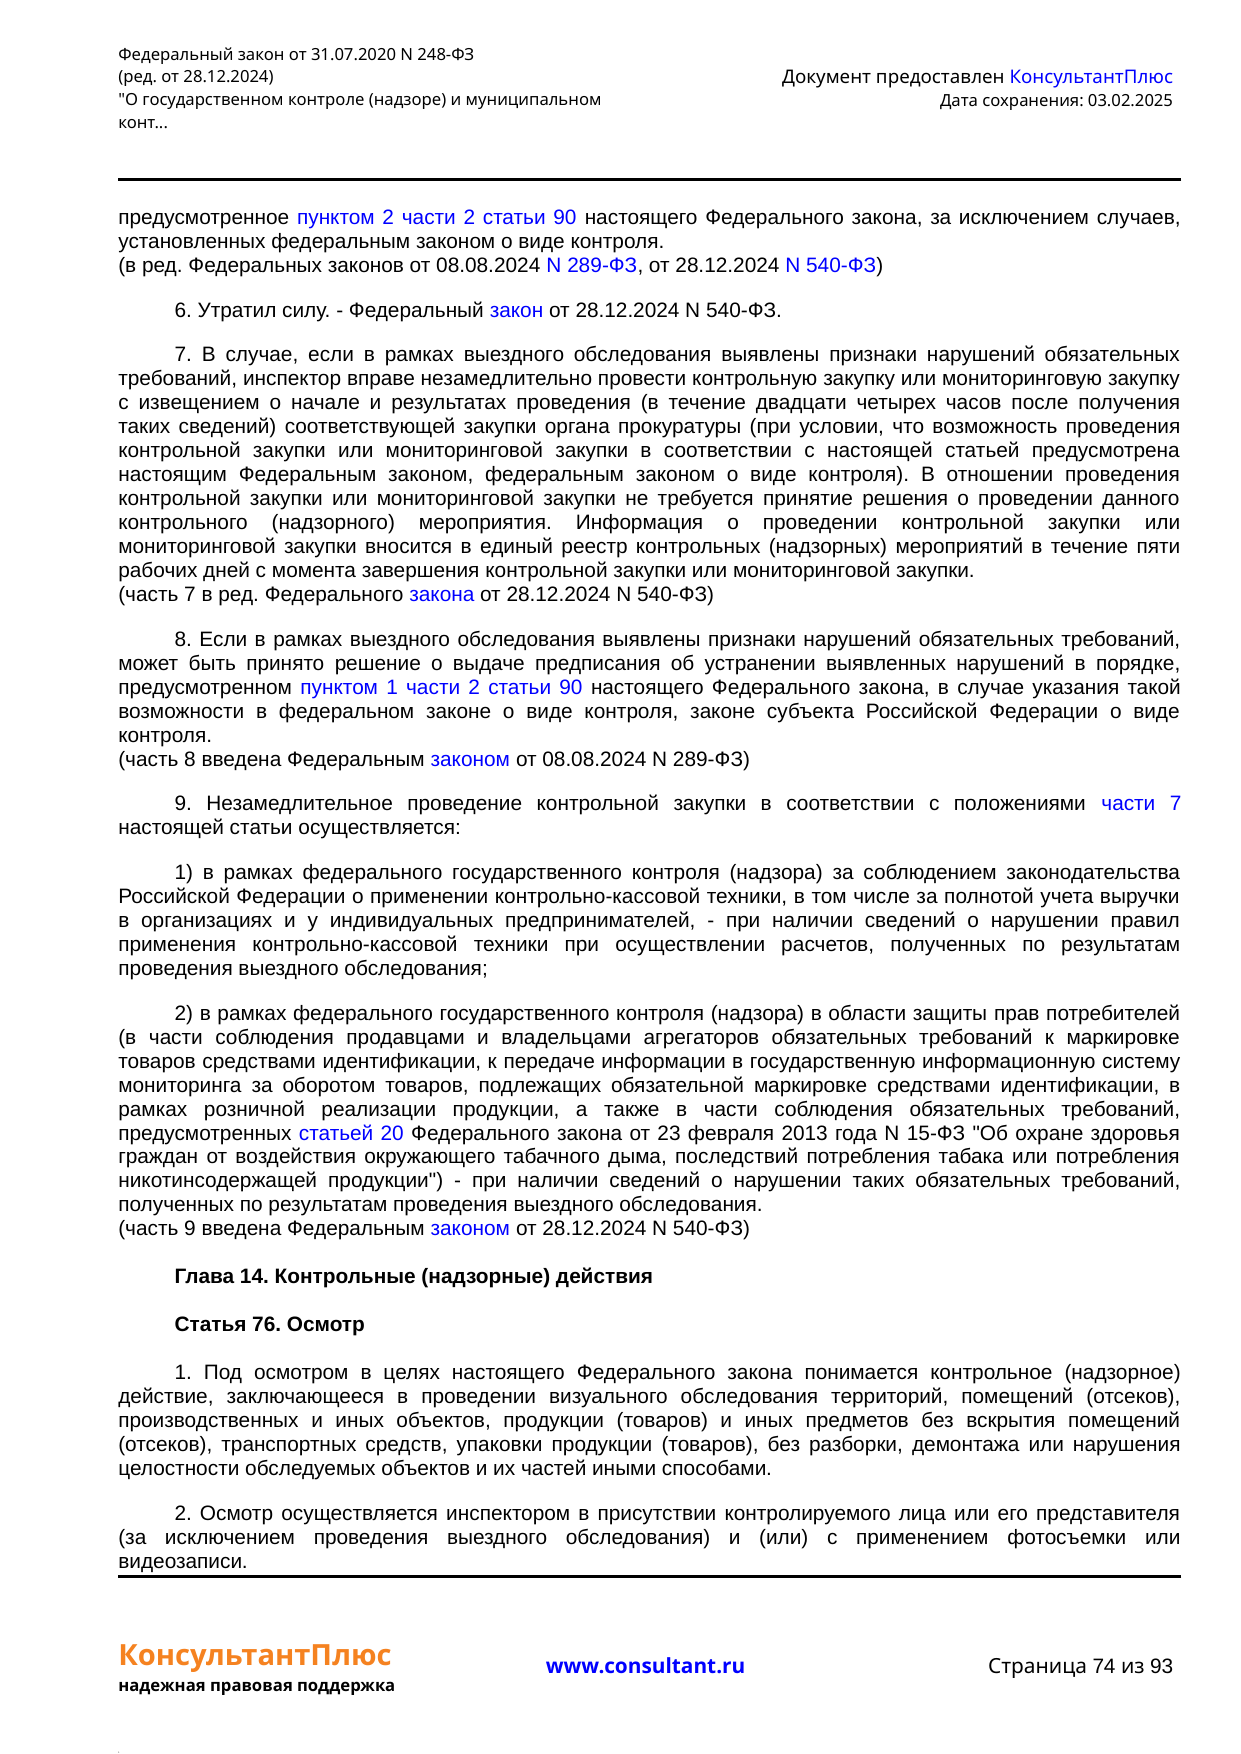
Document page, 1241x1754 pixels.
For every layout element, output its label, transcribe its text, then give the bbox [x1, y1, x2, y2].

text 1. Под осмотром в целях настоящего Федерального закона понимается контрольное (надзорное) действие, заключающееся в проведении визуального обследования территорий, помещений (отсеков), производственных и иных объектов, продукции (товаров) и иных предметов без вскрытия помещений (отсеков), транспортных средств, упаковки продукции (товаров), без разборки, демонтажа или нарушения целостности обследуемых объектов и их частей иными способами. [118, 1360, 1181, 1480]
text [118, 205, 1181, 253]
text 2. Осмотр осуществляется инспектором в присутствии контролируемого лица или его представителя (за исключением проведения выездного обследования) и (или) с применением фотосъемки или видеозаписи. [118, 1501, 1181, 1572]
title Статья 76. Осмотр [118, 1312, 1181, 1336]
text 7. В случае, если в рамках выездного обследования выявлены признаки нарушений обязательных требований, инспектор вправе незамедлительно провести контрольную закупку или мониторинговую закупку с извещением о начале и результатах проведения (в течение двадцати четырех часов после получения таких сведений) соответствующей закупки органа прокуратуры (при условии, что возможность проведения контрольной закупки или мониторинговой закупки в соответствии с настоящей статьей предусмотрена настоящим Федеральным законом, федеральным законом о виде контроля). В отношении проведения контрольной закупки или мониторинговой закупки не требуется принятие решения о проведении данного контрольного (надзорного) мероприятия. Информация о проведении контрольной закупки или мониторинговой закупки вносится в единый реестр контрольных (надзорных) мероприятий в течение пяти рабочих дней с момента завершения контрольной закупки или мониторинговой закупки. [118, 342, 1181, 582]
text (часть 9 введена Федеральным законом от 28.12.2024 N 540-ФЗ) [118, 1216, 1181, 1240]
text (часть 7 в ред. Федерального закона от 28.12.2024 N 540-ФЗ) [118, 582, 1181, 606]
text 8. Если в рамках выездного обследования выявлены признаки нарушений обязательных требований, может быть принято решение о выдаче предписания об устранении выявленных нарушений в порядке, предусмотренном пунктом 1 части 2 статьи 90 настоящего Федерального закона, в случае указания такой возможности в федеральном законе о виде контроля, законе субъекта Российской Федерации о виде контроля. [118, 627, 1181, 746]
text 9. Незамедлительное проведение контрольной закупки в соответствии с положениями части 7 настоящей статьи осуществляется: [118, 791, 1181, 839]
text 2) в рамках федерального государственного контроля (надзора) в области защиты прав потребителей (в части соблюдения продавцами и владельцами агрегаторов обязательных требований к маркировке товаров средствами идентификации, к передаче информации в государственную информационную систему мониторинга за оборотом товаров, подлежащих обязательной маркировке средствами идентификации, в рамках розничной реализации продукции, а также в части соблюдения обязательных требований, предусмотренных статьей 20 Федерального закона от 23 февраля 2013 года N 15-ФЗ "Об охране здоровья граждан от воздействия окружающего табачного дыма, последствий потребления табака или потребления никотинсодержащей продукции") - при наличии сведений о нарушении таких обязательных требований, полученных по результатам проведения выездного обследования. [118, 1001, 1181, 1216]
title Глава 14. Контрольные (надзорные) действия [118, 1264, 1181, 1288]
text 1) в рамках федерального государственного контроля (надзора) за соблюдением законодательства Российской Федерации о применении контрольно-кассовой техники, в том числе за полнотой учета выручки в организациях и у индивидуальных предпринимателей, - при наличии сведений о нарушении правил применения контрольно-кассовой техники при осуществлении расчетов, полученных по результатам проведения выездного обследования; [118, 860, 1181, 980]
text 6. Утратил силу. - Федеральный закон от 28.12.2024 N 540-ФЗ. [118, 297, 1181, 321]
text (в ред. Федеральных законов от 08.08.2024 N 289-ФЗ, от 28.12.2024 N 540-ФЗ) [118, 253, 1181, 277]
text (часть 8 введена Федеральным законом от 08.08.2024 N 289-ФЗ) [118, 746, 1181, 770]
